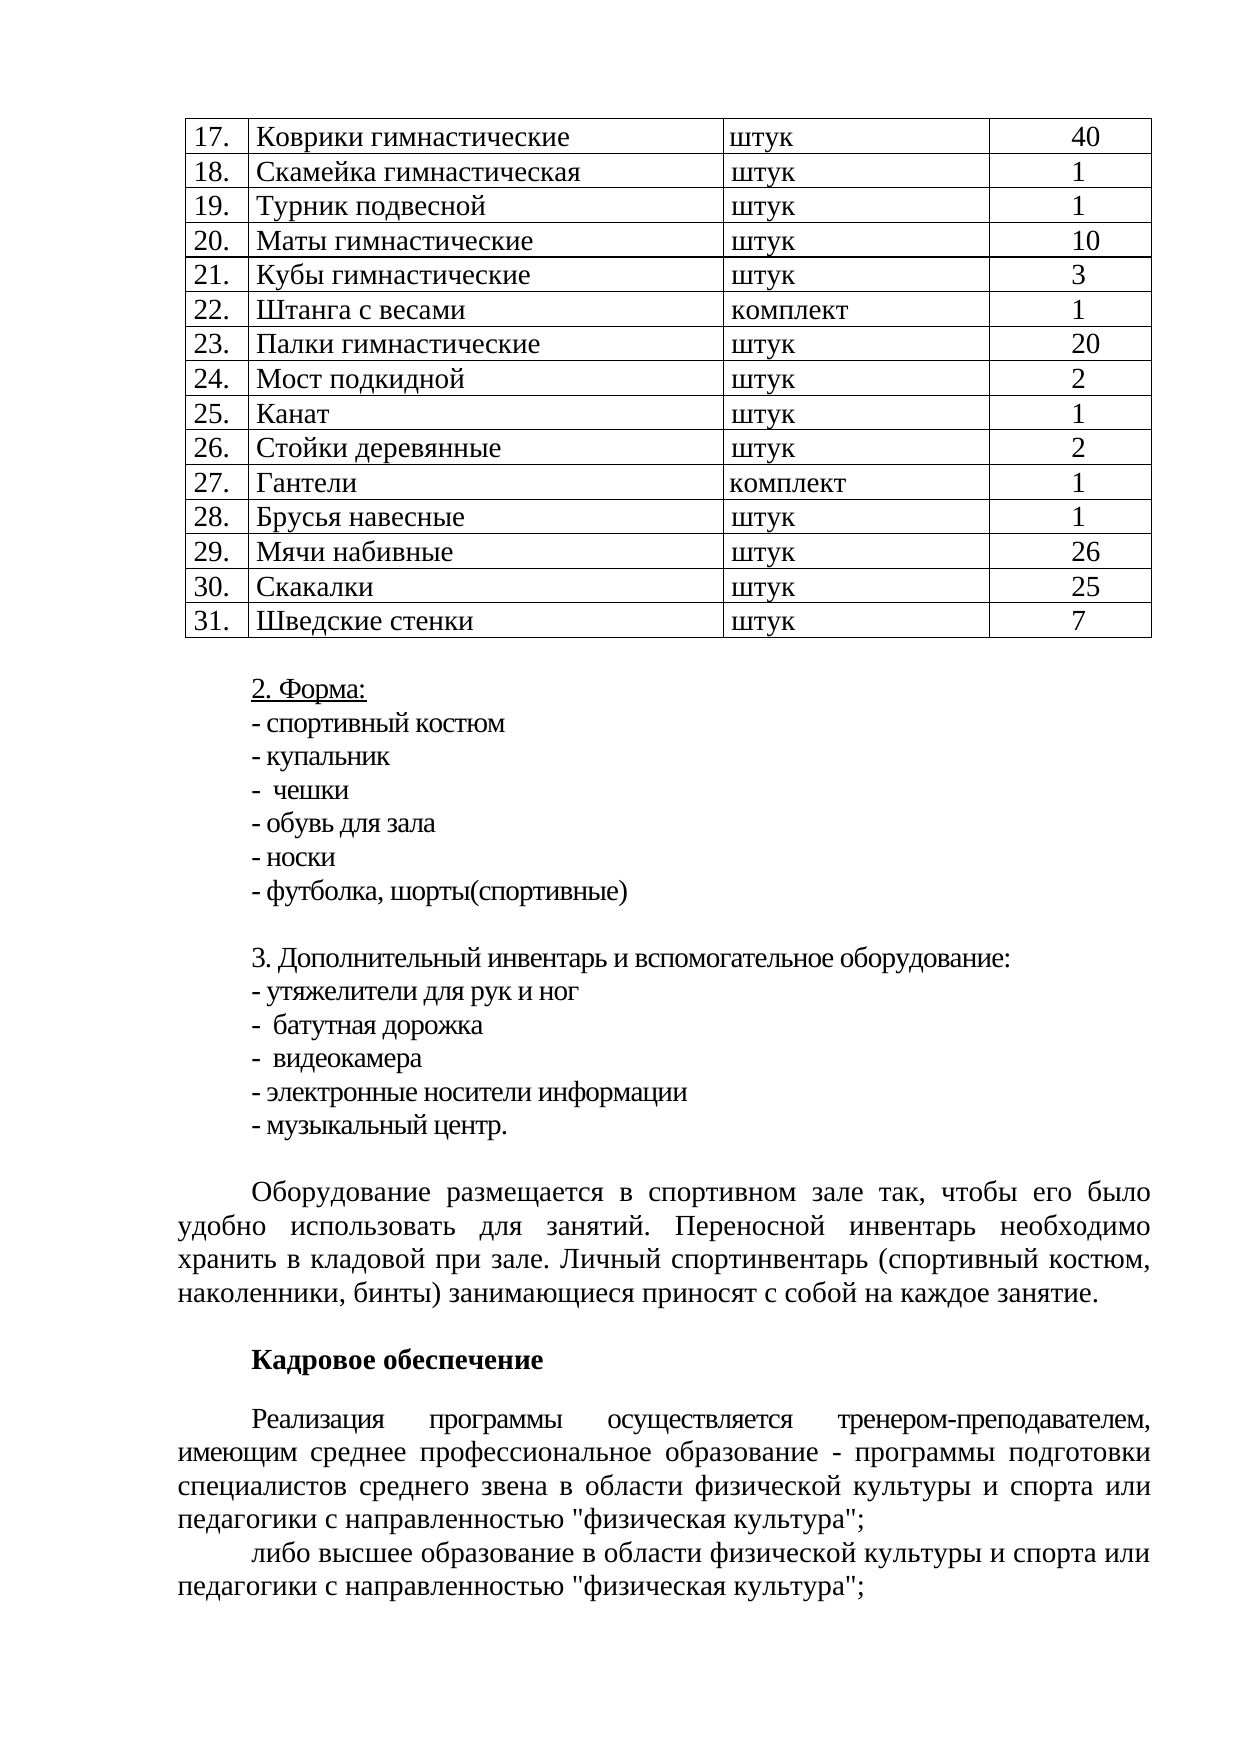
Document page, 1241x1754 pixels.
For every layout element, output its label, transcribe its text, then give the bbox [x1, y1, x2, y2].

table_cell 1 [990, 188, 1151, 222]
table_cell комплект [724, 465, 989, 498]
text - батутная дорожка [177, 1007, 1152, 1040]
table_cell 1 [990, 465, 1151, 498]
list Реализация программы осуществляется тренером-преподавателем, имеющим среднее профессиональное образование - программы подготовки специалистов среднего звена в области физической культуры и спорта или педагогики с направленностью "физическая культура"; [177, 1401, 1152, 1535]
text - видеокамера [177, 1040, 1152, 1074]
table_cell [186, 292, 248, 326]
table_cell Мост подкидной [249, 361, 723, 395]
table_cell Стойки деревянные [249, 430, 723, 464]
table_cell Брусья навесные [249, 500, 723, 533]
table_cell Палки гимнастические [249, 327, 723, 360]
table_cell Турник подвесной [249, 188, 723, 222]
table_cell [186, 258, 248, 291]
text 3. Дополнительный инвентарь и вспомогательное оборудование: [177, 940, 1152, 973]
table_cell штук [724, 119, 989, 153]
table_cell 3 [990, 258, 1151, 291]
table_cell 7 [990, 603, 1151, 637]
table_cell штук [724, 223, 989, 256]
text Оборудование размещается в спортивном зале так, чтобы его было удобно использовать для занятий. Переносной инвентарь необходимо хранить в кладовой при зале. Личный спортинвентарь (спортивный костюм, наколенники, бинты) занимающиеся приносят с собой на каждое занятие. [177, 1174, 1152, 1309]
table_cell Маты гимнастические [249, 223, 723, 256]
table_cell штук [724, 569, 989, 602]
table_cell [186, 430, 248, 464]
table_cell штук [724, 430, 989, 464]
table_cell 25 [990, 569, 1151, 602]
table_cell [186, 465, 248, 498]
text - обувь для зала [177, 806, 1152, 839]
table_cell комплект [724, 292, 989, 326]
table_cell [186, 361, 248, 395]
table_cell 10 [990, 223, 1151, 256]
list либо высшее образование в области физической культуры и спорта или педагогики с направленностью "физическая культура"; [177, 1535, 1152, 1602]
table_cell штук [724, 603, 989, 637]
table_cell Штанга с весами [249, 292, 723, 326]
table_cell 40 [990, 119, 1151, 153]
text - спортивный костюм [177, 705, 1152, 738]
table_cell штук [724, 327, 989, 360]
table_cell штук [724, 500, 989, 533]
text - музыкальный центр. [177, 1107, 1152, 1141]
text Кадровое обеспечение [177, 1342, 1152, 1376]
table_cell 20 [990, 327, 1151, 360]
table_cell [186, 396, 248, 429]
text - купальник [177, 738, 1152, 772]
table_cell штук [724, 154, 989, 187]
table_cell [186, 223, 248, 256]
table_cell Мячи набивные [249, 534, 723, 568]
table_cell штук [724, 361, 989, 395]
table_cell Кубы гимнастические [249, 258, 723, 291]
table_cell 1 [990, 396, 1151, 429]
table_cell штук [724, 188, 989, 222]
table_cell [186, 534, 248, 568]
text - чешки [177, 772, 1152, 806]
table_cell Гантели [249, 465, 723, 498]
table_cell Канат [249, 396, 723, 429]
table_cell 1 [990, 500, 1151, 533]
table_cell [186, 119, 248, 153]
table_cell [186, 569, 248, 602]
table_cell штук [724, 258, 989, 291]
table_cell Шведские стенки [249, 603, 723, 637]
table_cell Коврики гимнастические [249, 119, 723, 153]
table_cell штук [724, 534, 989, 568]
table_cell 1 [990, 154, 1151, 187]
text - утяжелители для рук и ног [177, 973, 1152, 1007]
table_cell Скакалки [249, 569, 723, 602]
text - носки [177, 839, 1152, 873]
table_cell [186, 500, 248, 533]
table_cell [186, 188, 248, 222]
table_cell 2 [990, 361, 1151, 395]
table_cell Скамейка гимнастическая [249, 154, 723, 187]
table_cell [186, 154, 248, 187]
text - электронные носители информации [177, 1074, 1152, 1107]
table_cell штук [724, 396, 989, 429]
table_cell 1 [990, 292, 1151, 326]
text 2. Форма: [177, 671, 1152, 705]
table_cell 26 [990, 534, 1151, 568]
table_cell [186, 603, 248, 637]
table_cell 2 [990, 430, 1151, 464]
table_cell [186, 327, 248, 360]
text - футболка, шорты(спортивные) [177, 873, 1152, 906]
